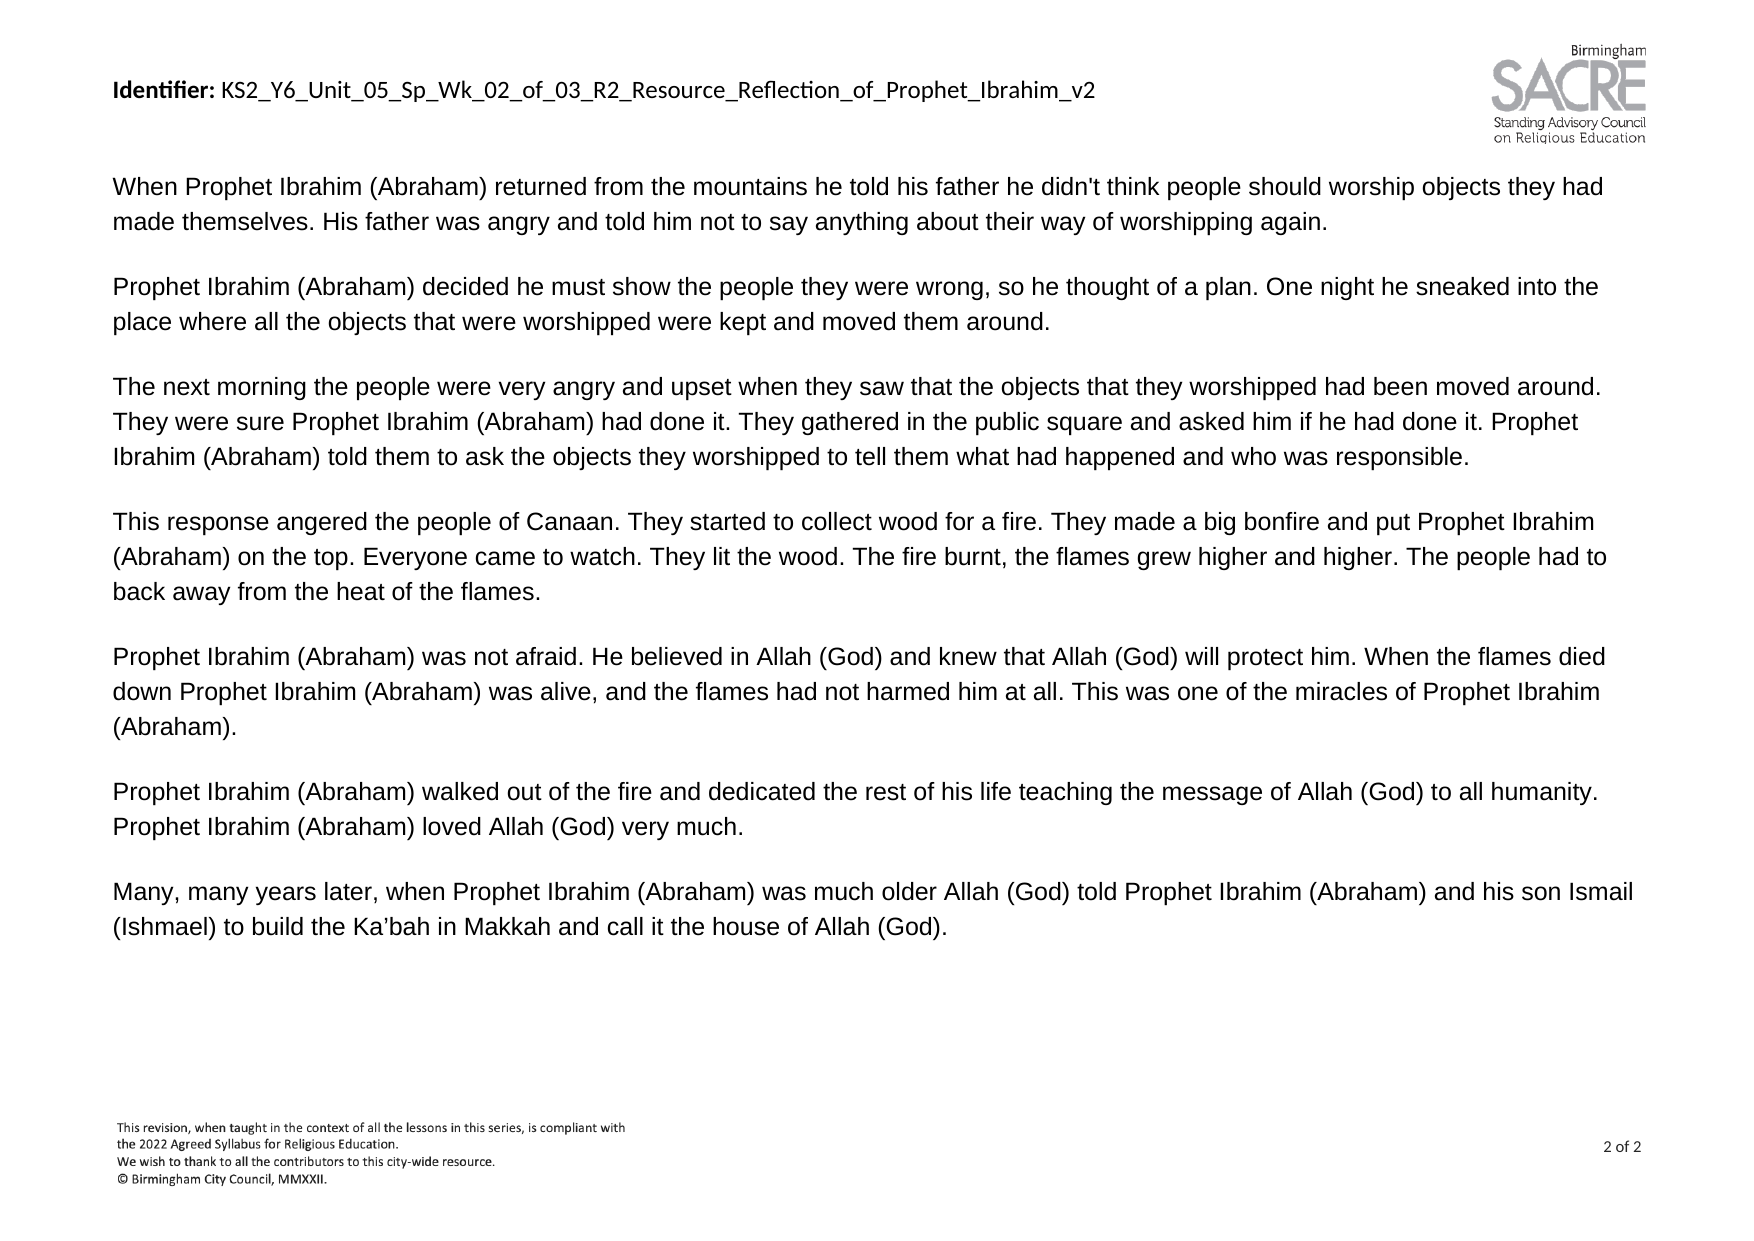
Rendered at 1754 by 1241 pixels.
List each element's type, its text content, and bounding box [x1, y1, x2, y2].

text This response angered the people of Canaan. They started to collect wood for a fire. They made a big bonfire and put Prophet Ibrahim (Abraham) on the top. Everyone came to watch. They lit the wood. The fire burnt, the flames grew higher and higher. The people had to back away from the heat of the flames. [112, 500, 1641, 605]
text Prophet Ibrahim (Abraham) walked out of the fire and dedicated the rest of his life teaching the message of Allah (God) to all humanity. Prophet Ibrahim (Abraham) loved Allah (God) very much. [112, 770, 1641, 840]
text When Prophet Ibrahim (Abraham) returned from the mountains he told his father he didn't think people should worship objects they had made themselves. His father was angry and told him not to say anything about their way of worshipping again. [112, 165, 1641, 235]
text Many, many years later, when Prophet Ibrahim (Abraham) was much older Allah (God) told Prophet Ibrahim (Abraham) and his son Ismail (Ishmael) to build the Ka’bah in Makkah and call it the house of Allah (God). [112, 870, 1641, 940]
text Prophet Ibrahim (Abraham) decided he must show the people they were wrong, so he thought of a plan. One night he sneaked into the place where all the objects that were worshipped were kept and moved them around. [112, 265, 1641, 335]
text Prophet Ibrahim (Abraham) was not afraid. He believed in Allah (God) and knew that Allah (God) will protect him. When the flames died down Prophet Ibrahim (Abraham) was alive, and the flames had not harmed him at all. This was one of the miracles of Prophet Ibrahim (Abraham). [112, 635, 1641, 740]
text The next morning the people were very angry and upset when they saw that the objects that they worshipped had been moved around. They were sure Prophet Ibrahim (Abraham) had done it. They gathered in the public square and asked him if he had done it. Prophet Ibrahim (Abraham) told them to ask the objects they worshipped to tell them what had happened and who was responsible. [112, 365, 1641, 470]
picture [112, 1119, 629, 1188]
